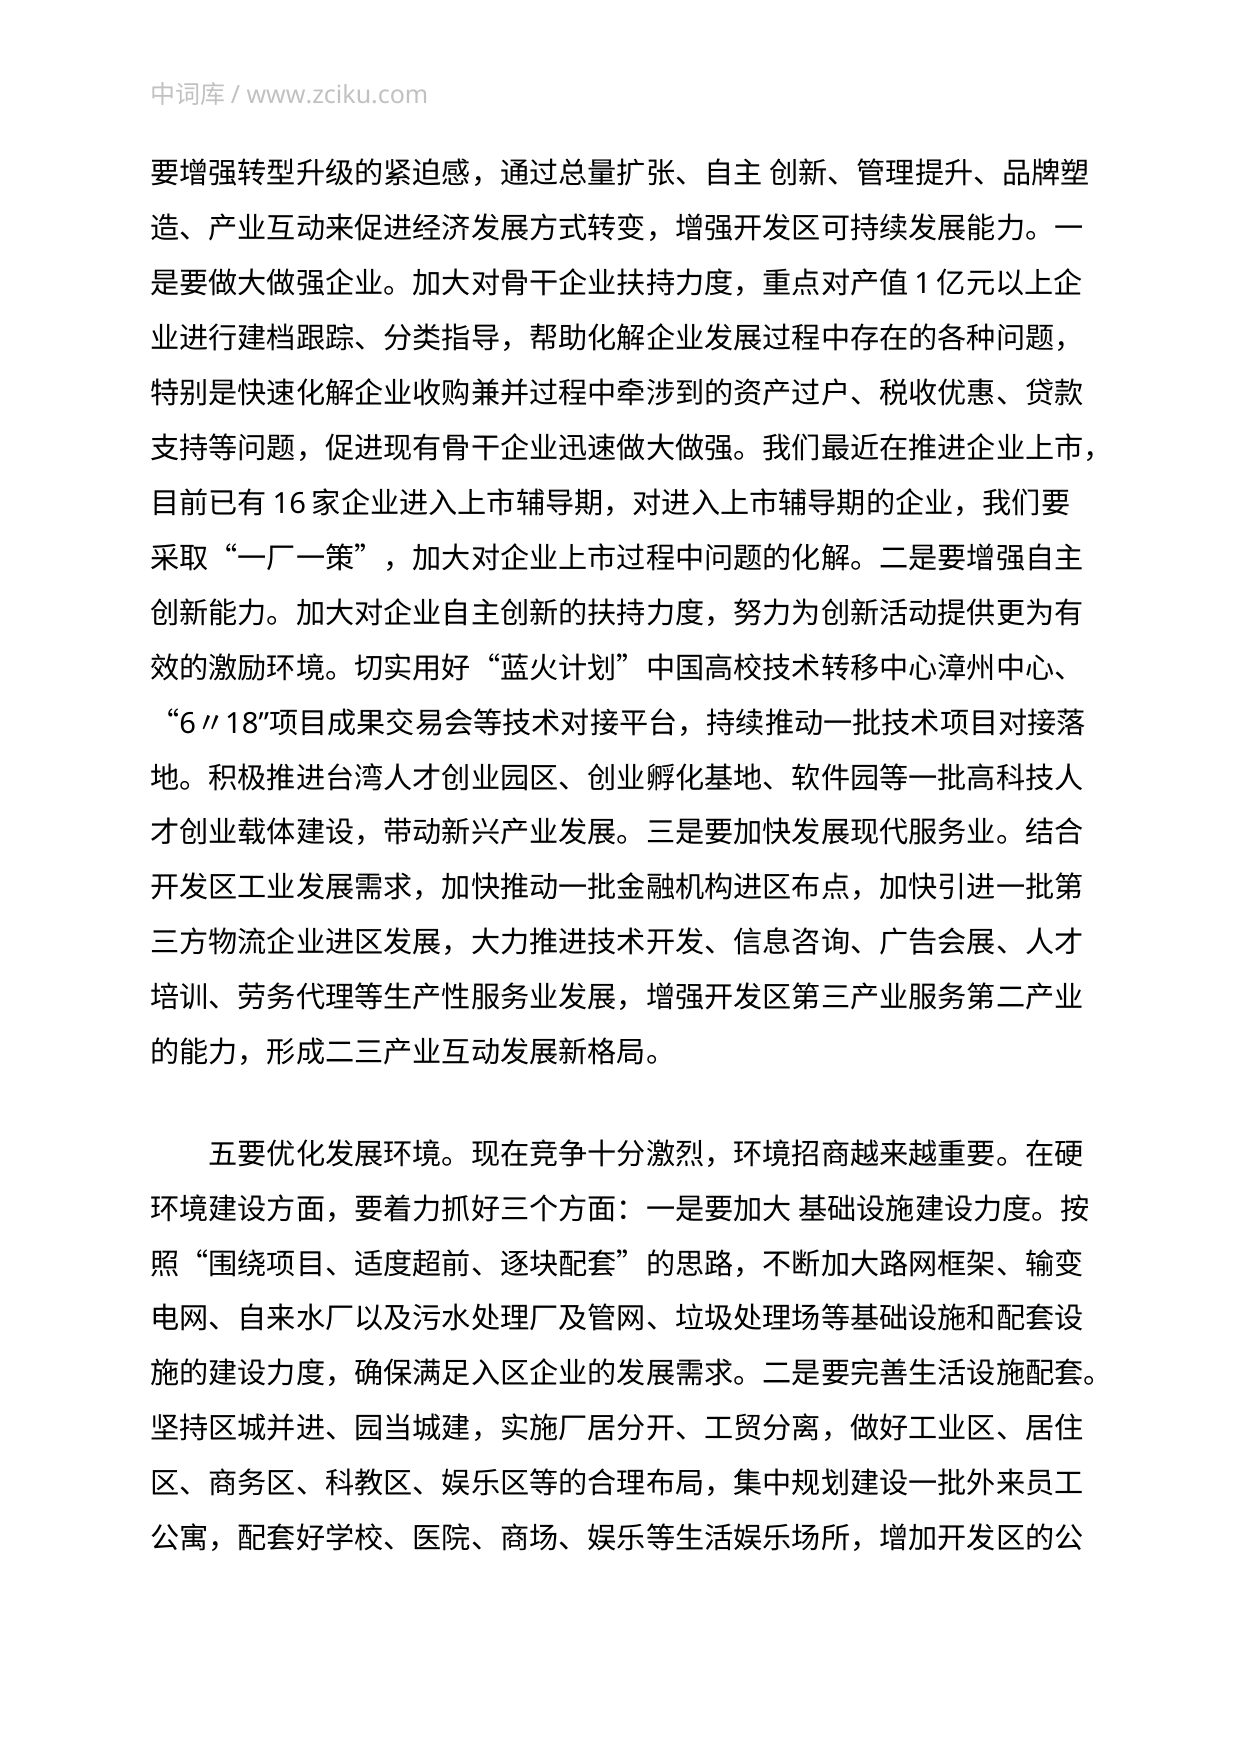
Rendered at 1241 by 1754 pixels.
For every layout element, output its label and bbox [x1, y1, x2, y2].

text [150, 1130, 1090, 1557]
text [150, 150, 1090, 1071]
